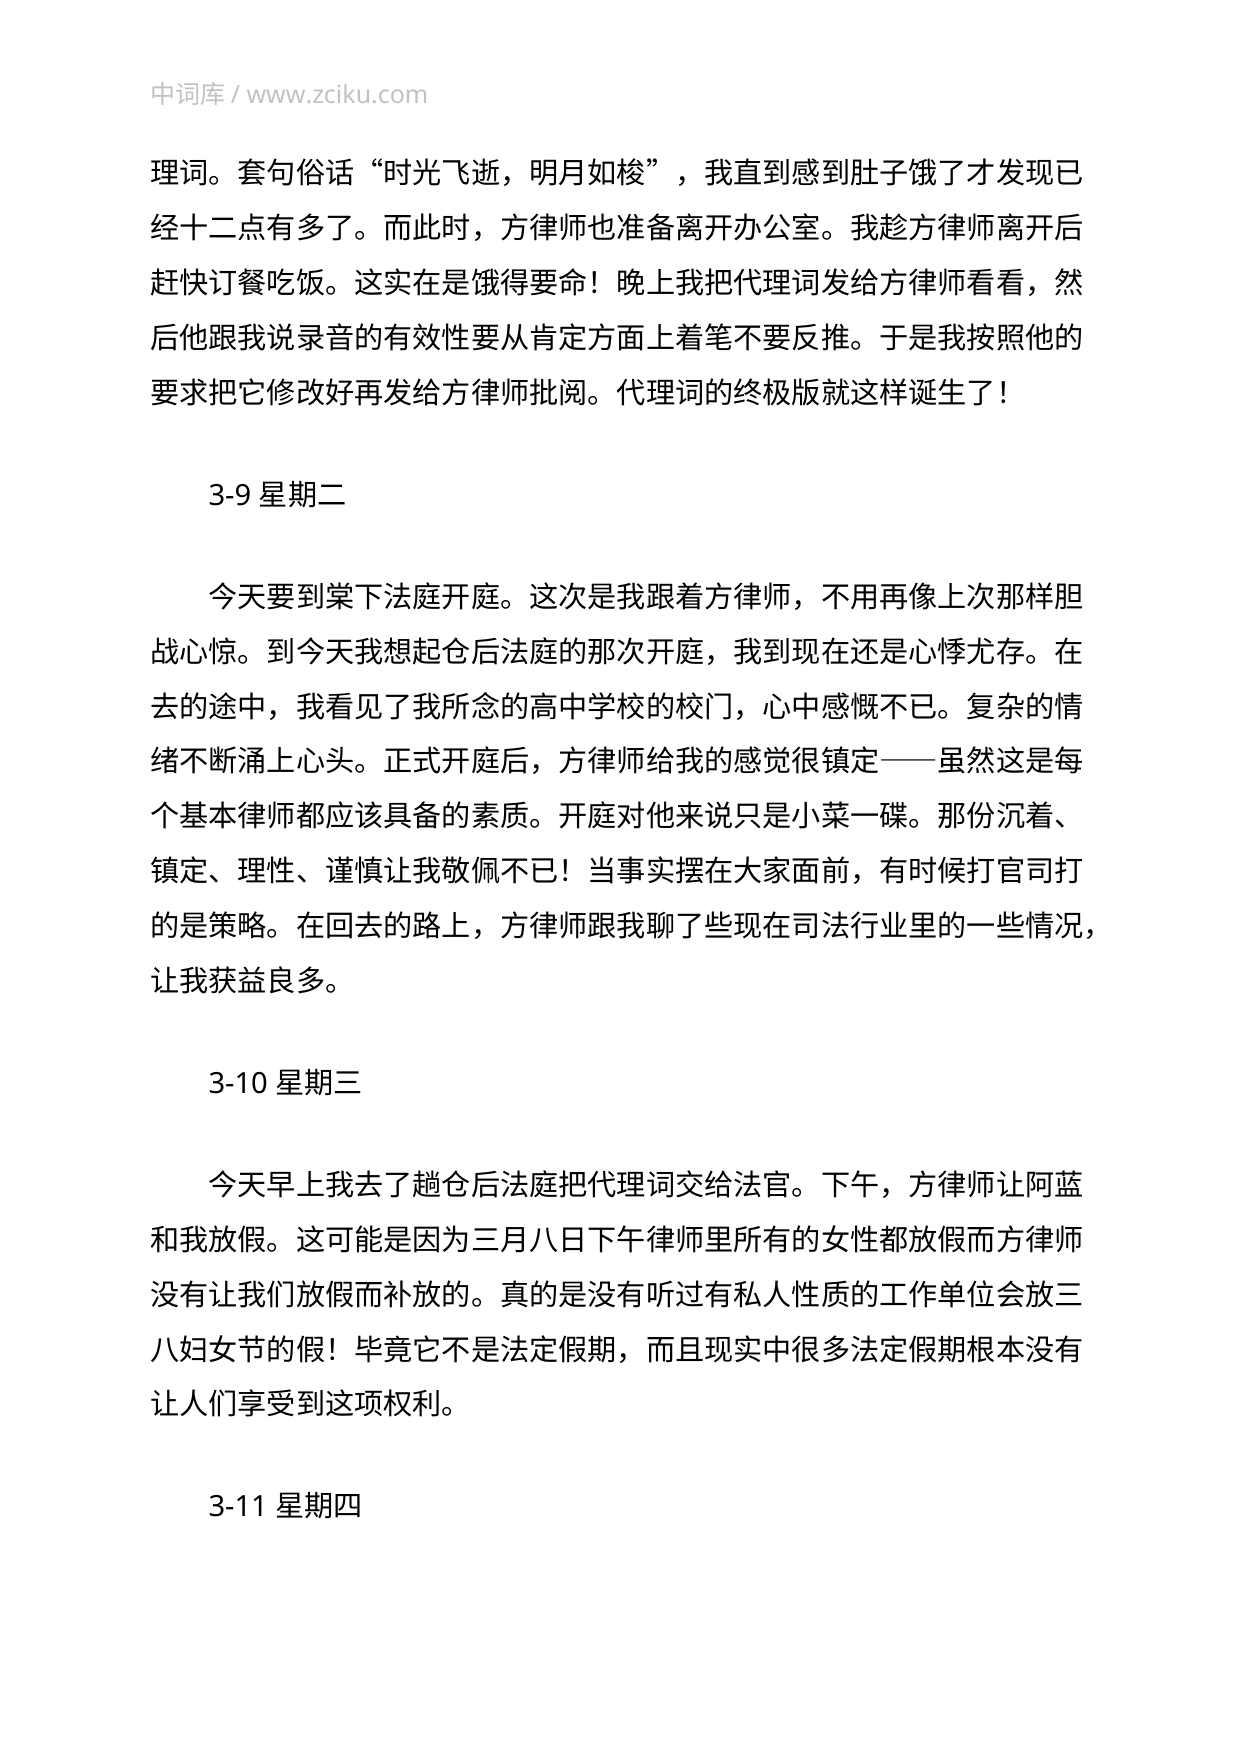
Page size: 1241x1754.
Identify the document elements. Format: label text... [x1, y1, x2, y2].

text 3-11 星期四 [150, 1483, 1090, 1525]
text 3-10 星期三 [150, 1059, 1090, 1102]
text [150, 150, 1090, 412]
text 3-9 星期二 [150, 471, 1090, 514]
text 今天要到棠下法庭开庭。这次是我跟着方律师，不用再像上次那样胆战心惊。到今天我想起仓后法庭的那次开庭，我到现在还是心悸尤存。在去的途中，我看见了我所念的高中学校的校门，心中感慨不已。复杂的情绪不断涌上心头。正式开庭后，方律师给我的感觉很镇定——虽然这是每个基本律师都应该具备的素质。开庭对他来说只是小菜一碟。那份沉着、镇定、理性、谨慎让我敬佩不已！当事实摆在大家面前，有时候打官司打的是策略。在回去的路上，方律师跟我聊了些现在司法行业里的一些情况，让我获益良多。 [150, 573, 1090, 1000]
text 今天早上我去了趟仓后法庭把代理词交给法官。下午，方律师让阿蓝和我放假。这可能是因为三月八日下午律师里所有的女性都放假而方律师没有让我们放假而补放的。真的是没有听过有私人性质的工作单位会放三八妇女节的假！毕竟它不是法定假期，而且现实中很多法定假期根本没有让人们享受到这项权利。 [150, 1161, 1090, 1423]
